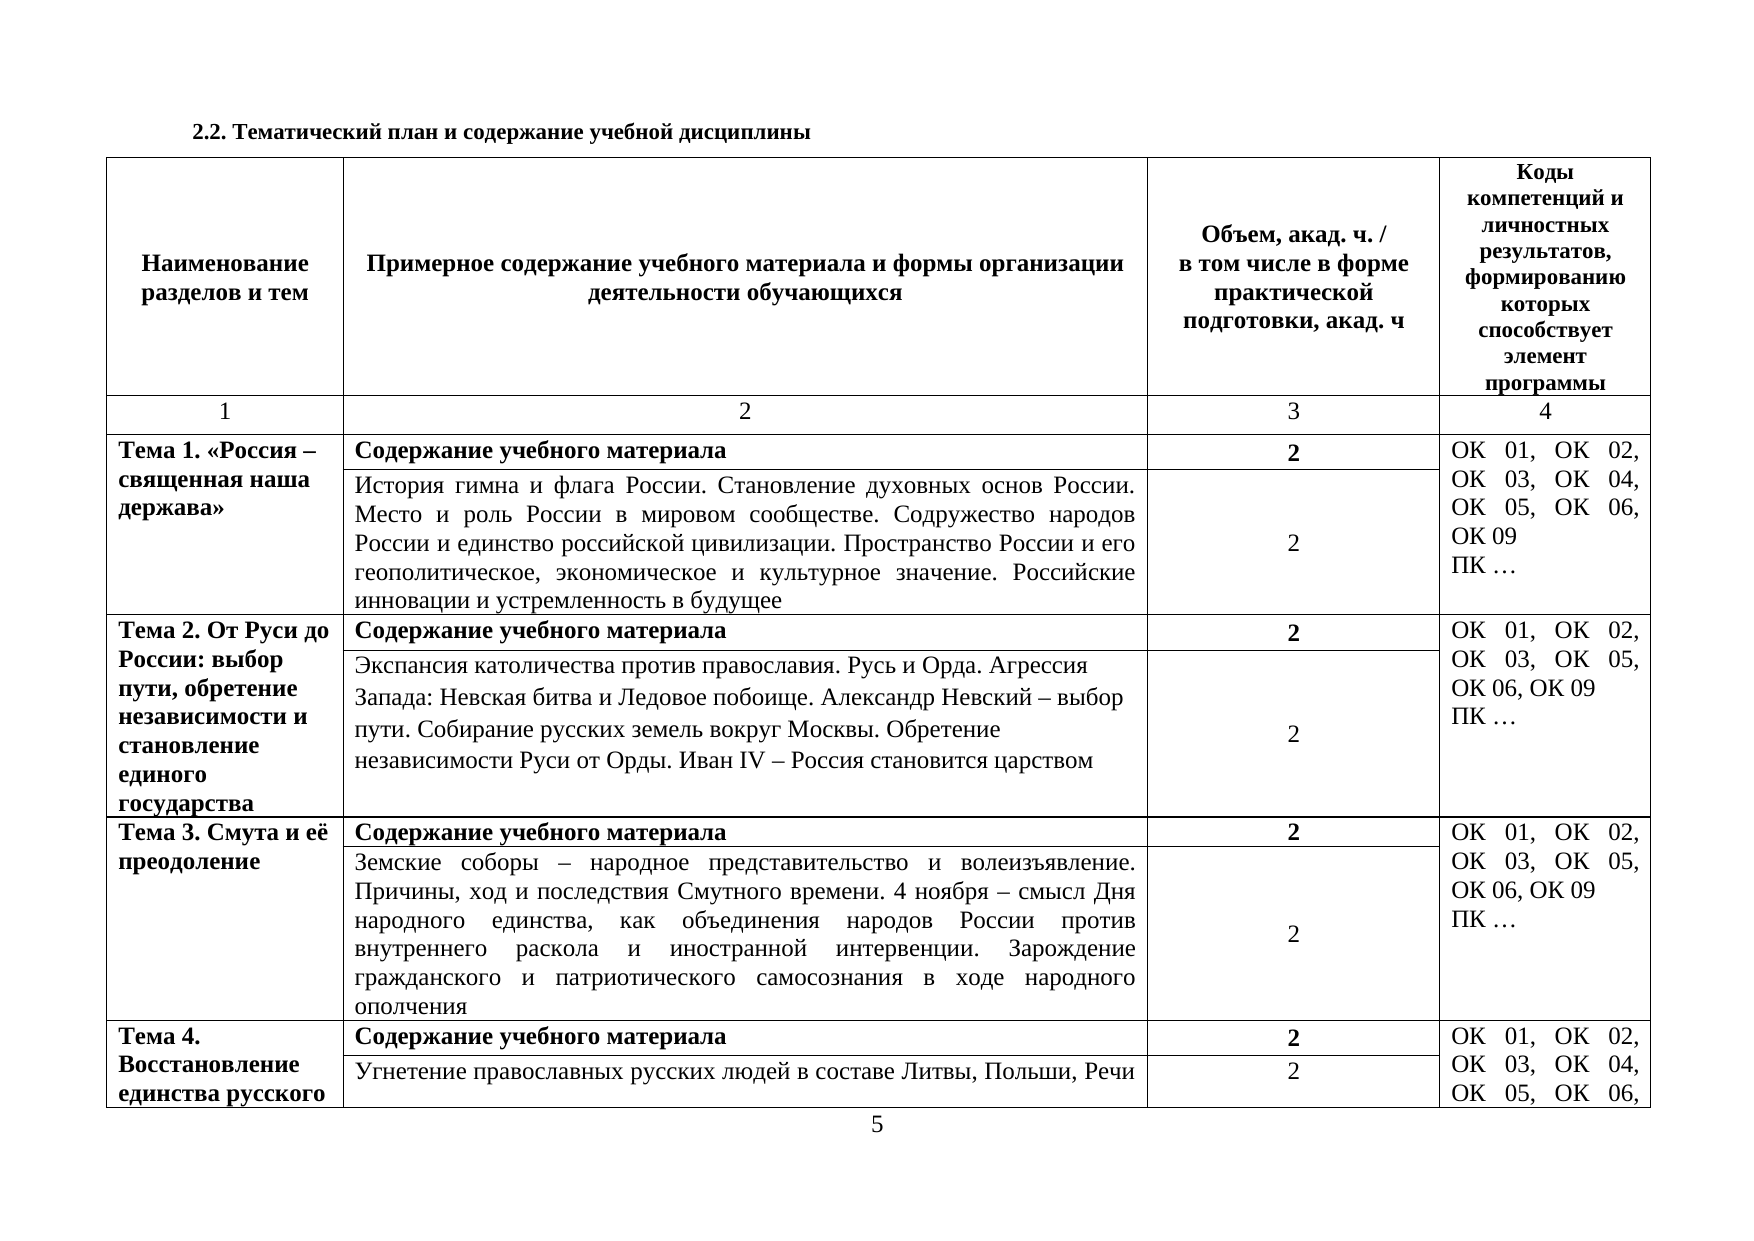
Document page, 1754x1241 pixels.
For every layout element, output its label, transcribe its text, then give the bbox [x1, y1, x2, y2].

table_cell Содержание учебного материала [344, 1021, 1147, 1055]
table_cell Тема 2. От Руси до России: выбор пути, обретение независимости и становление единого государства [107, 615, 343, 816]
table_cell 1 [107, 396, 343, 434]
table_cell 2 [1148, 818, 1439, 846]
table_cell История гимна и флага России. Становление духовных основ России. Место и роль России в мировом сообществе. Содружество народов России и единство российской цивилизации. Пространство России и его геополитическое, экономическое и культурное значение. Российские инновации и устремленность в будущее [344, 470, 1147, 614]
table_cell 2 [1148, 651, 1439, 816]
table_cell ОК 01, ОК 02, ОК 03, ОК 04, ОК 05, ОК 06, ОК 09 ПК … [1440, 435, 1650, 614]
table_cell 2 [1148, 470, 1439, 614]
table_cell Земские соборы – народное представительство и волеизъявление. Причины, ход и последствия Смутного времени. 4 ноября – смысл Дня народного единства, как объединения народов России против внутреннего раскола и иностранной интервенции. Зарождение гражданского и патриотического самосознания в ходе народного ополчения [344, 847, 1147, 1020]
table_cell 2 [1148, 1056, 1439, 1107]
table_cell 2 [1148, 435, 1439, 469]
table_cell Содержание учебного материала [344, 818, 1147, 846]
table_cell 4 [1440, 396, 1650, 434]
table_cell Тема 1. «Россия – священная наша держава» [107, 435, 343, 614]
table_cell Содержание учебного материала [344, 435, 1147, 469]
table_cell 3 [1148, 396, 1439, 434]
table_cell ОК 01, ОК 02, ОК 03, ОК 04, ОК 05, ОК 06, ОК 09 ПК … [1440, 1021, 1650, 1107]
table_cell ОК 01, ОК 02, ОК 03, ОК 05, ОК 06, ОК 09 ПК … [1440, 818, 1650, 1020]
table_cell Содержание учебного материала [344, 615, 1147, 649]
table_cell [344, 1056, 1147, 1107]
table_cell 2 [1148, 847, 1439, 1020]
table_cell 2 [1148, 615, 1439, 649]
table_cell ОК 01, ОК 02, ОК 03, ОК 05, ОК 06, ОК 09 ПК … [1440, 615, 1650, 816]
table_cell 2 [344, 396, 1147, 434]
text 2.2. Тематический план и содержание учебной дисциплины [118, 118, 1636, 144]
table_header Наименование разделов и тем [107, 158, 343, 395]
table_header Коды компетенций и личностных результатов, формированию которых способствует элемент программы [1440, 158, 1650, 395]
table_header Примерное содержание учебного материала и формы организации деятельности обучающихся [344, 158, 1147, 395]
table_cell 2 [1148, 1021, 1439, 1055]
table_header Объем, акад. ч. / в том числе в форме практической подготовки, акад. ч [1148, 158, 1439, 395]
table_cell Экспансия католичества против православия. Русь и Орда. Агрессия Запада: Невская битва и Ледовое побоище. Александр Невский – выбор пути. Собирание русских земель вокруг Москвы. Обретение независимости Руси от Орды. Иван IV – Россия становится царством [344, 651, 1147, 816]
table_cell Тема 4. Восстановление единства русского народа: объединение Великой и Малой Руси [107, 1021, 343, 1107]
table_cell Тема 3. Смута и её преодоление [107, 818, 343, 1020]
